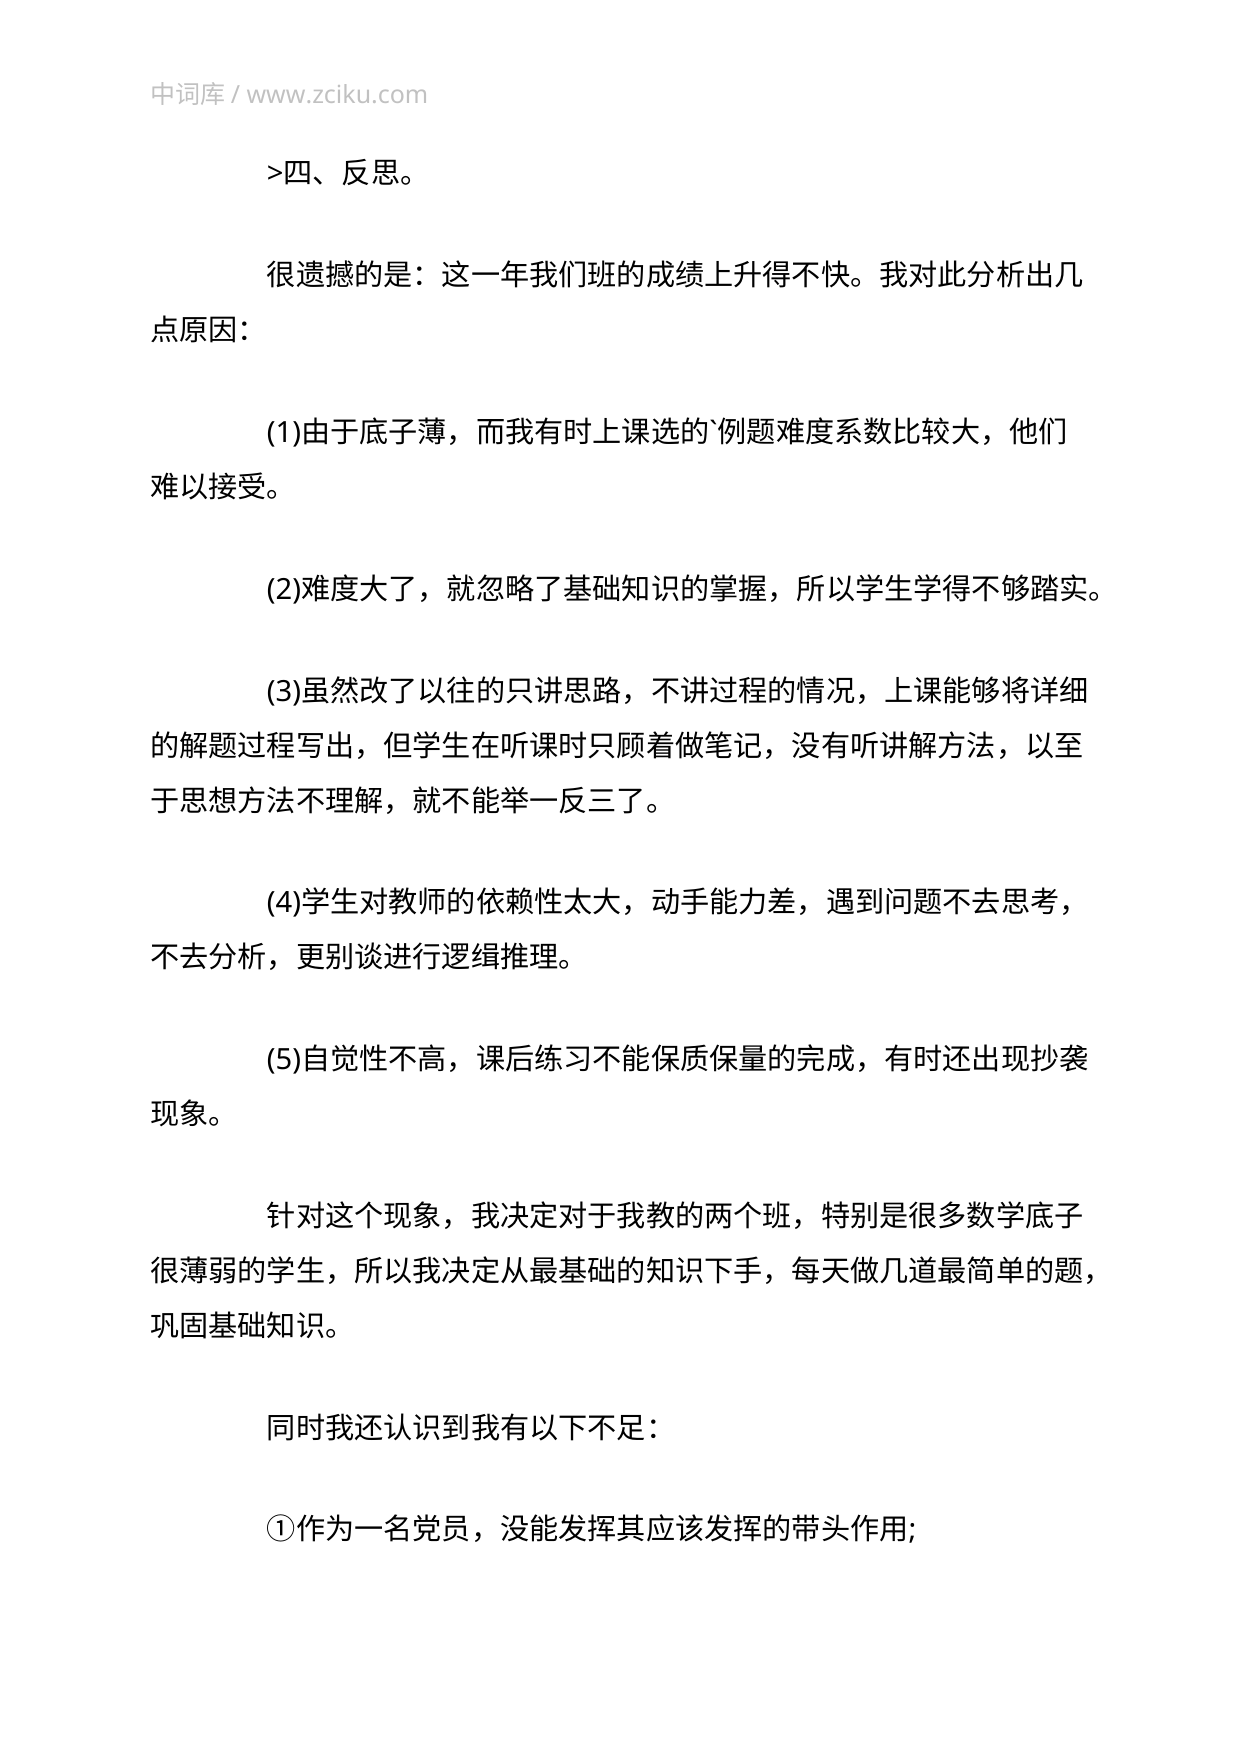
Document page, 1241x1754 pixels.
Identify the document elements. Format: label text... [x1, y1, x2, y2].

text 针对这个现象，我决定对于我教的两个班，特别是很多数学底子很薄弱的学生，所以我决定从最基础的知识下手，每天做几道最简单的题，巩固基础知识。 [150, 1193, 1090, 1345]
text (5)自觉性不高，课后练习不能保质保量的完成，有时还出现抄袭现象。 [150, 1036, 1090, 1133]
text 很遗撼的是：这一年我们班的成绩上升得不快。我对此分析出几点原因： [150, 252, 1090, 349]
text (2)难度大了，就忽略了基础知识的掌握，所以学生学得不够踏实。 [150, 565, 1090, 608]
text (1)由于底子薄，而我有时上课选的`例题难度系数比较大，他们难以接受。 [150, 409, 1090, 506]
text >四、反思。 [150, 150, 1090, 192]
text (3)虽然改了以往的只讲思路，不讲过程的情况，上课能够将详细的解题过程写出，但学生在听课时只顾着做笔记，没有听讲解方法，以至于思想方法不理解，就不能举一反三了。 [150, 667, 1090, 819]
text ①作为一名党员，没能发挥其应该发挥的带头作用; [150, 1506, 1090, 1548]
text (4)学生对教师的依赖性太大，动手能力差，遇到问题不去思考，不去分析，更别谈进行逻缉推理。 [150, 879, 1090, 976]
text 同时我还认识到我有以下不足： [150, 1404, 1090, 1446]
